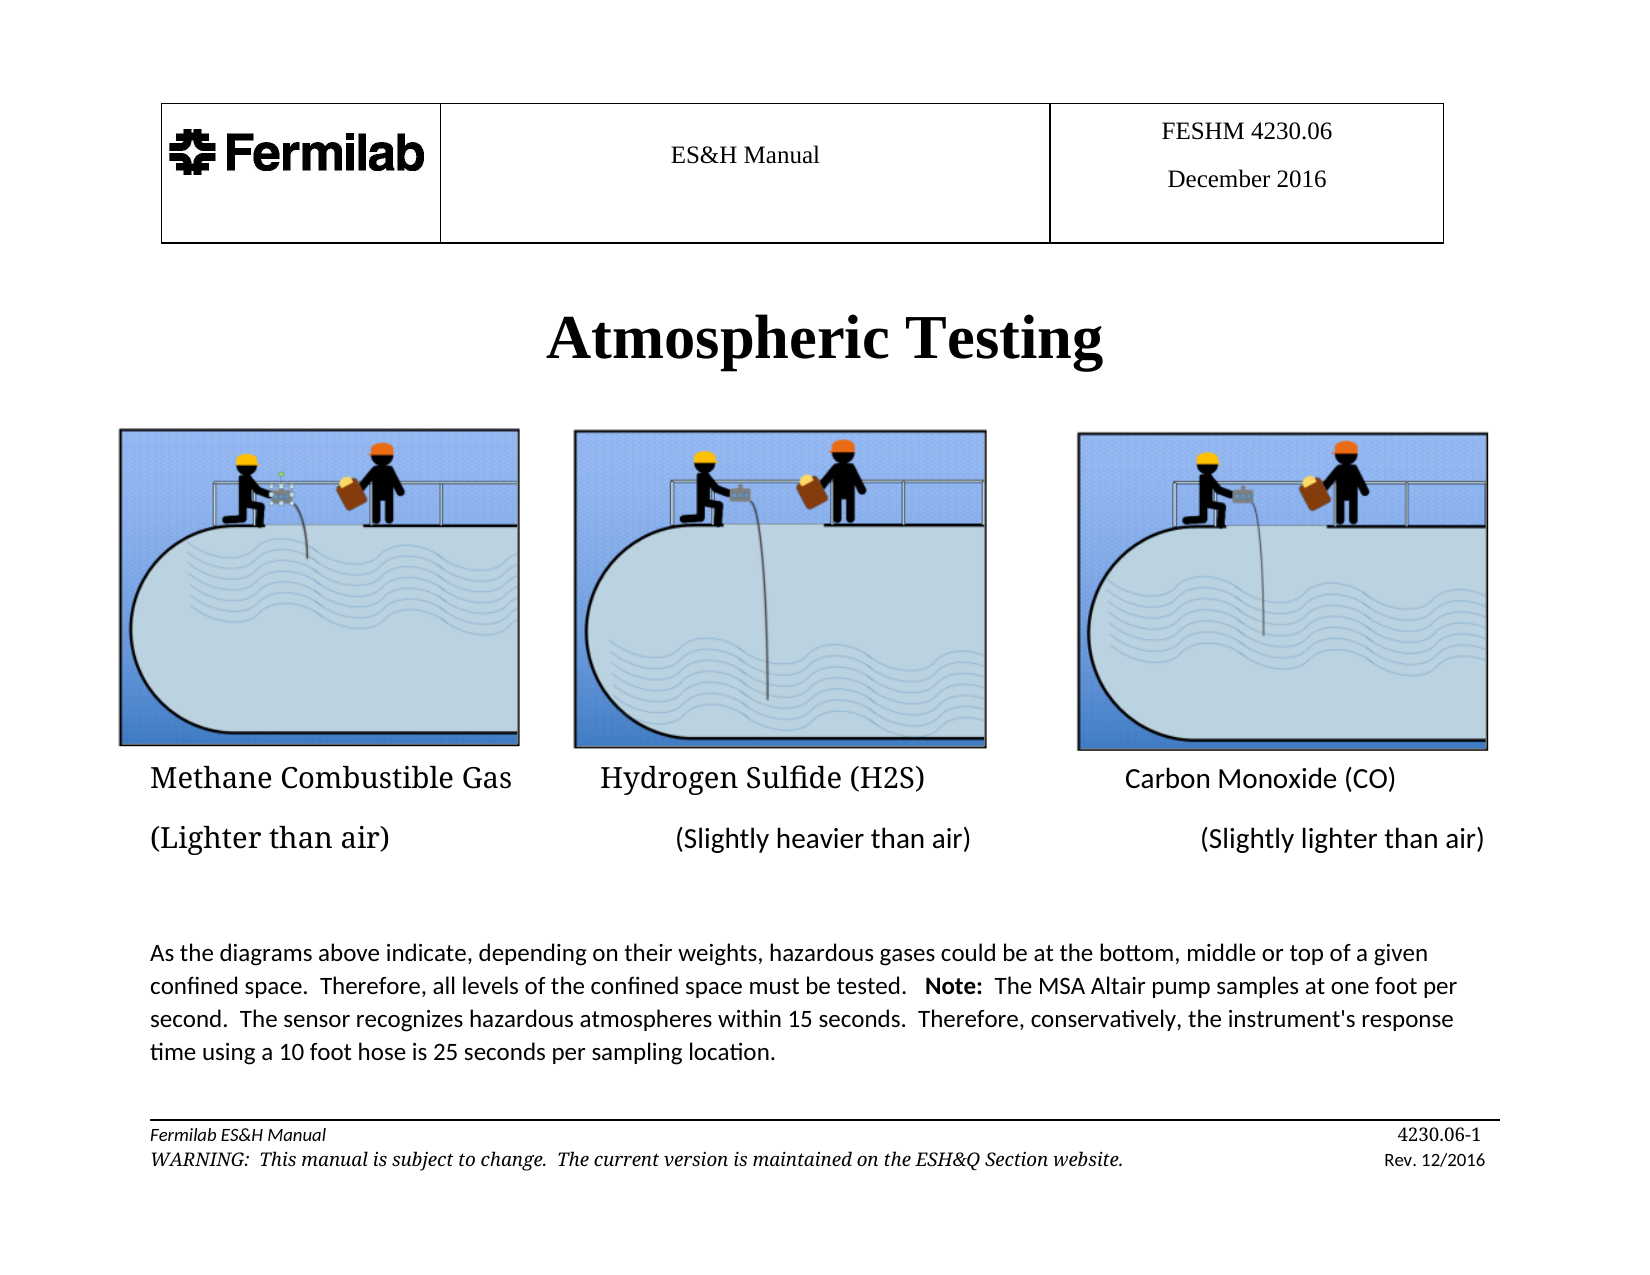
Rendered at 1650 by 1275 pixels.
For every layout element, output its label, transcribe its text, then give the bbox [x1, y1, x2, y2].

text Atmospheric Testing [150, 299, 1500, 372]
picture [1072, 427, 1497, 756]
picture [571, 427, 993, 751]
text As the diagrams above indicate, depending on their weights, hazardous gases could be at the bottom, middle or top of a given confined space. Therefore, all levels of the confined space must be tested. Note: The MSA Altair pump samples at one foot per second. The sensor recognizes hazardous atmospheres within 15 seconds. Therefore, conservatively, the instrument's response time using a 10 foot hose is 25 seconds per sampling location. [150, 937, 1500, 1067]
text (Lighter than air) (Slightly heavier than air) (Slightly lighter than air) [150, 817, 1500, 857]
text Methane Combustible Gas Hydrogen Sulfide (H2S) Carbon Monoxide (CO) [150, 758, 1500, 797]
picture [115, 427, 526, 750]
picture [169, 129, 424, 175]
